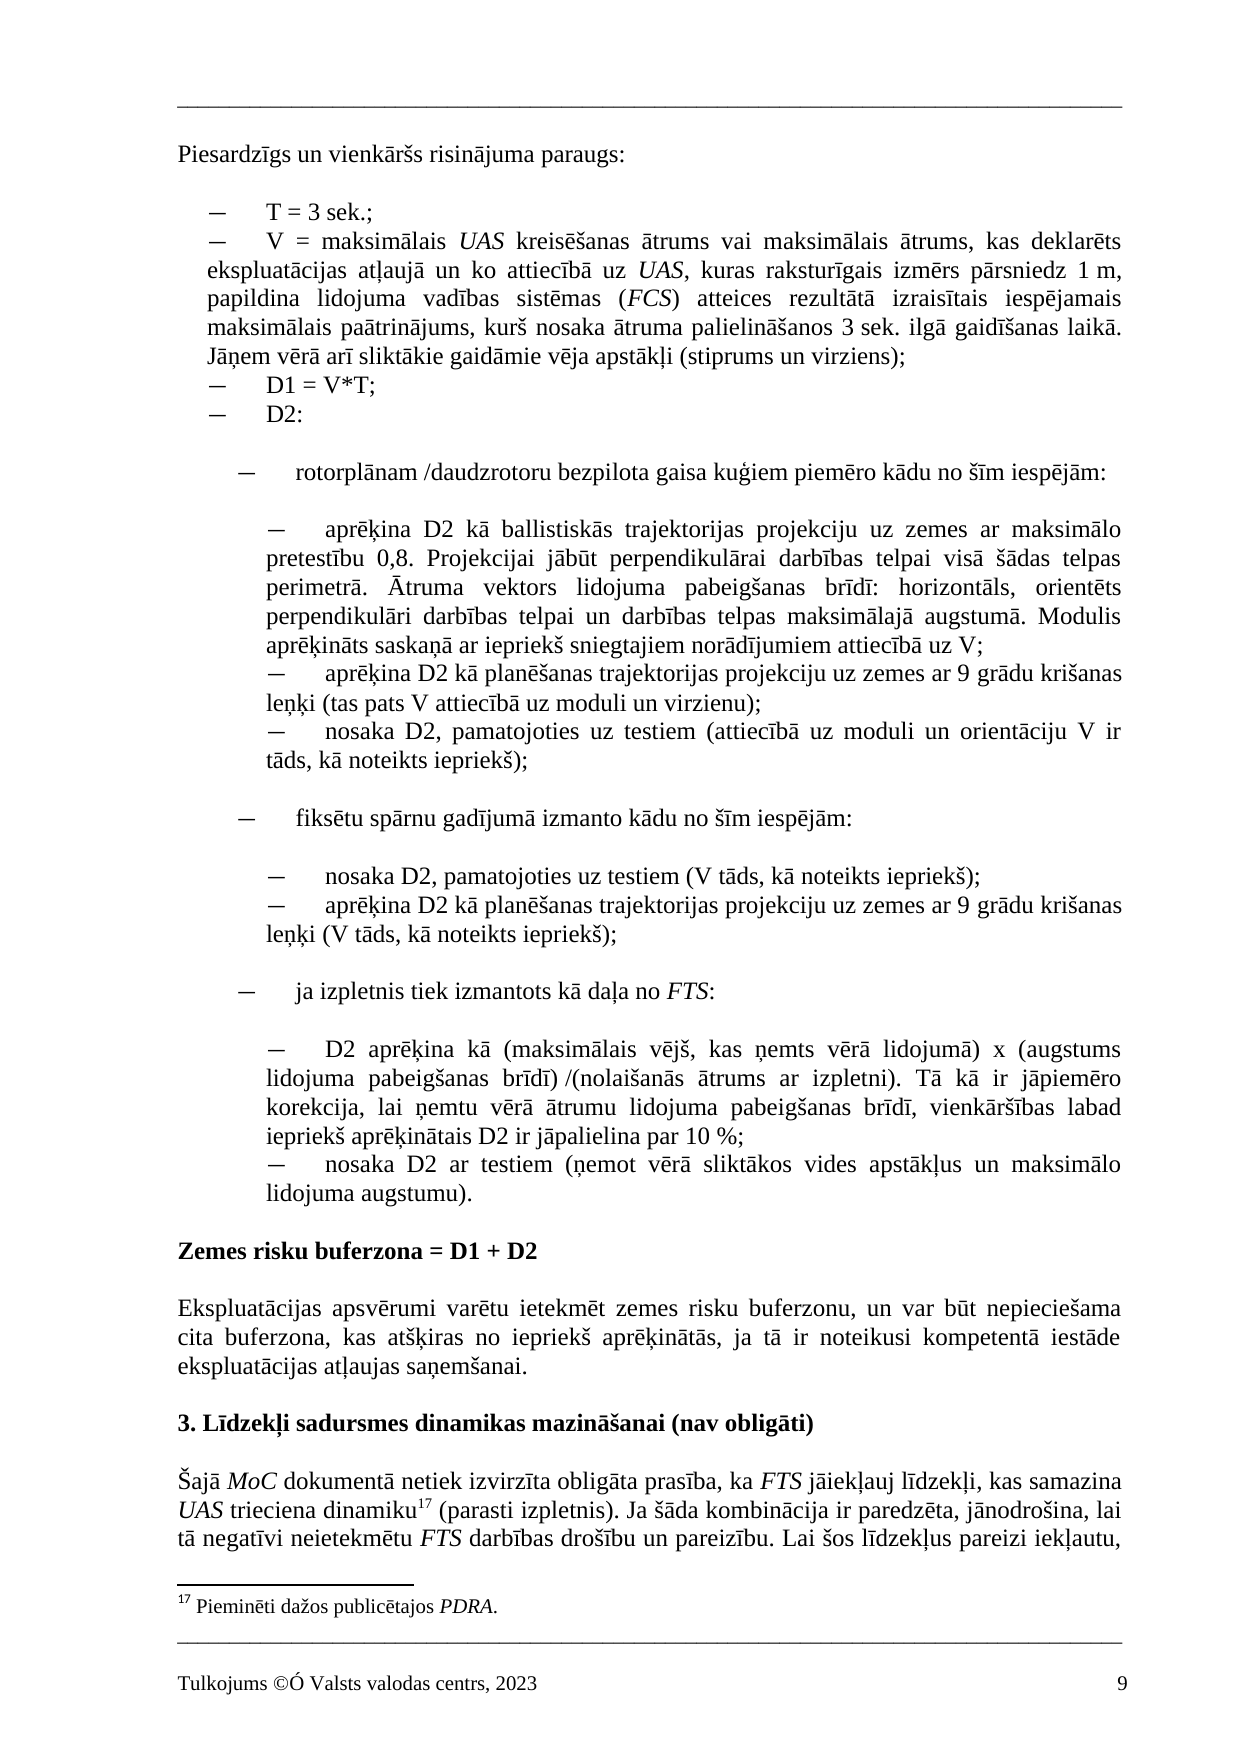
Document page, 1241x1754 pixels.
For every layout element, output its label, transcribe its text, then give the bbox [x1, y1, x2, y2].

list D2: [207, 399, 1122, 428]
list fiksētu spārnu gadījumā izmanto kādu no šīm iespējām: [236, 803, 1122, 832]
list D1 = V*T; [207, 370, 1122, 399]
list T = 3 sek.; [207, 197, 1122, 226]
list V = maksimālais UAS kreisēšanas ātrums vai maksimālais ātrums, kas deklarēts ekspluatācijas atļaujā un ko attiecībā uz UAS, kuras raksturīgais izmērs pārsniedz 1 m, papildina lidojuma vadības sistēmas (FCS) atteices rezultātā izraisītais iespējamais maksimālais paātrinājums, kurš nosaka ātruma palielināšanos 3 sek. ilgā gaidīšanas laikā. Jāņem vērā arī sliktākie gaidāmie vēja apstākļi (stiprums un virziens); [207, 226, 1122, 370]
list aprēķina D2 kā ballistiskās trajektorijas projekciju uz zemes ar maksimālo pretestību 0,8. Projekcijai jābūt perpendikulārai darbības telpai visā šādas telpas perimetrā. Ātruma vektors lidojuma pabeigšanas brīdī: horizontāls, orientēts perpendikulāri darbības telpai un darbības telpas maksimālajā augstumā. Modulis aprēķināts saskaņā ar iepriekš sniegtajiem norādījumiem attiecībā uz V; [266, 514, 1122, 658]
list aprēķina D2 kā planēšanas trajektorijas projekciju uz zemes ar 9 grādu krišanas leņķi (tas pats V attiecībā uz moduli un virzienu); [266, 658, 1122, 716]
list D2 aprēķina kā (maksimālais vējš, kas ņemts vērā lidojumā) x (augstums lidojuma pabeigšanas brīdī) /(nolaišanās ātrums ar izpletni). Tā kā ir jāpiemēro korekcija, lai ņemtu vērā ātrumu lidojuma pabeigšanas brīdī, vienkāršības labad iepriekš aprēķinātais D2 ir jāpalielina par 10 %; [266, 1034, 1122, 1149]
text Piesardzīgs un vienkāršs risinājuma paraugs: [177, 139, 1122, 168]
text Ekspluatācijas apsvērumi varētu ietekmēt zemes risku buferzonu, un var būt nepieciešama cita buferzona, kas atšķiras no iepriekš aprēķinātās, ja tā ir noteikusi kompetentā iestāde ekspluatācijas atļaujas saņemšanai. [177, 1293, 1122, 1380]
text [177, 1466, 1122, 1552]
list nosaka D2, pamatojoties uz testiem (V tāds, kā noteikts iepriekš); [266, 861, 1122, 890]
text 3. Līdzekļi sadursmes dinamikas mazināšanai (nav obligāti) [177, 1408, 1122, 1437]
list aprēķina D2 kā planēšanas trajektorijas projekciju uz zemes ar 9 grādu krišanas leņķi (V tāds, kā noteikts iepriekš); [266, 890, 1122, 948]
list nosaka D2 ar testiem (ņemot vērā sliktākos vides apstākļus un maksimālo lidojuma augstumu). [266, 1149, 1122, 1207]
list rotorplānam /daudzrotoru bezpilota gaisa kuģiem piemēro kādu no šīm iespējām: [236, 457, 1122, 486]
list ja izpletnis tiek izmantots kā daļa no FTS: [236, 976, 1122, 1005]
text Zemes risku buferzona = D1 + D2 [177, 1236, 1122, 1265]
list nosaka D2, pamatojoties uz testiem (attiecībā uz moduli un orientāciju V ir tāds, kā noteikts iepriekš); [266, 716, 1122, 774]
